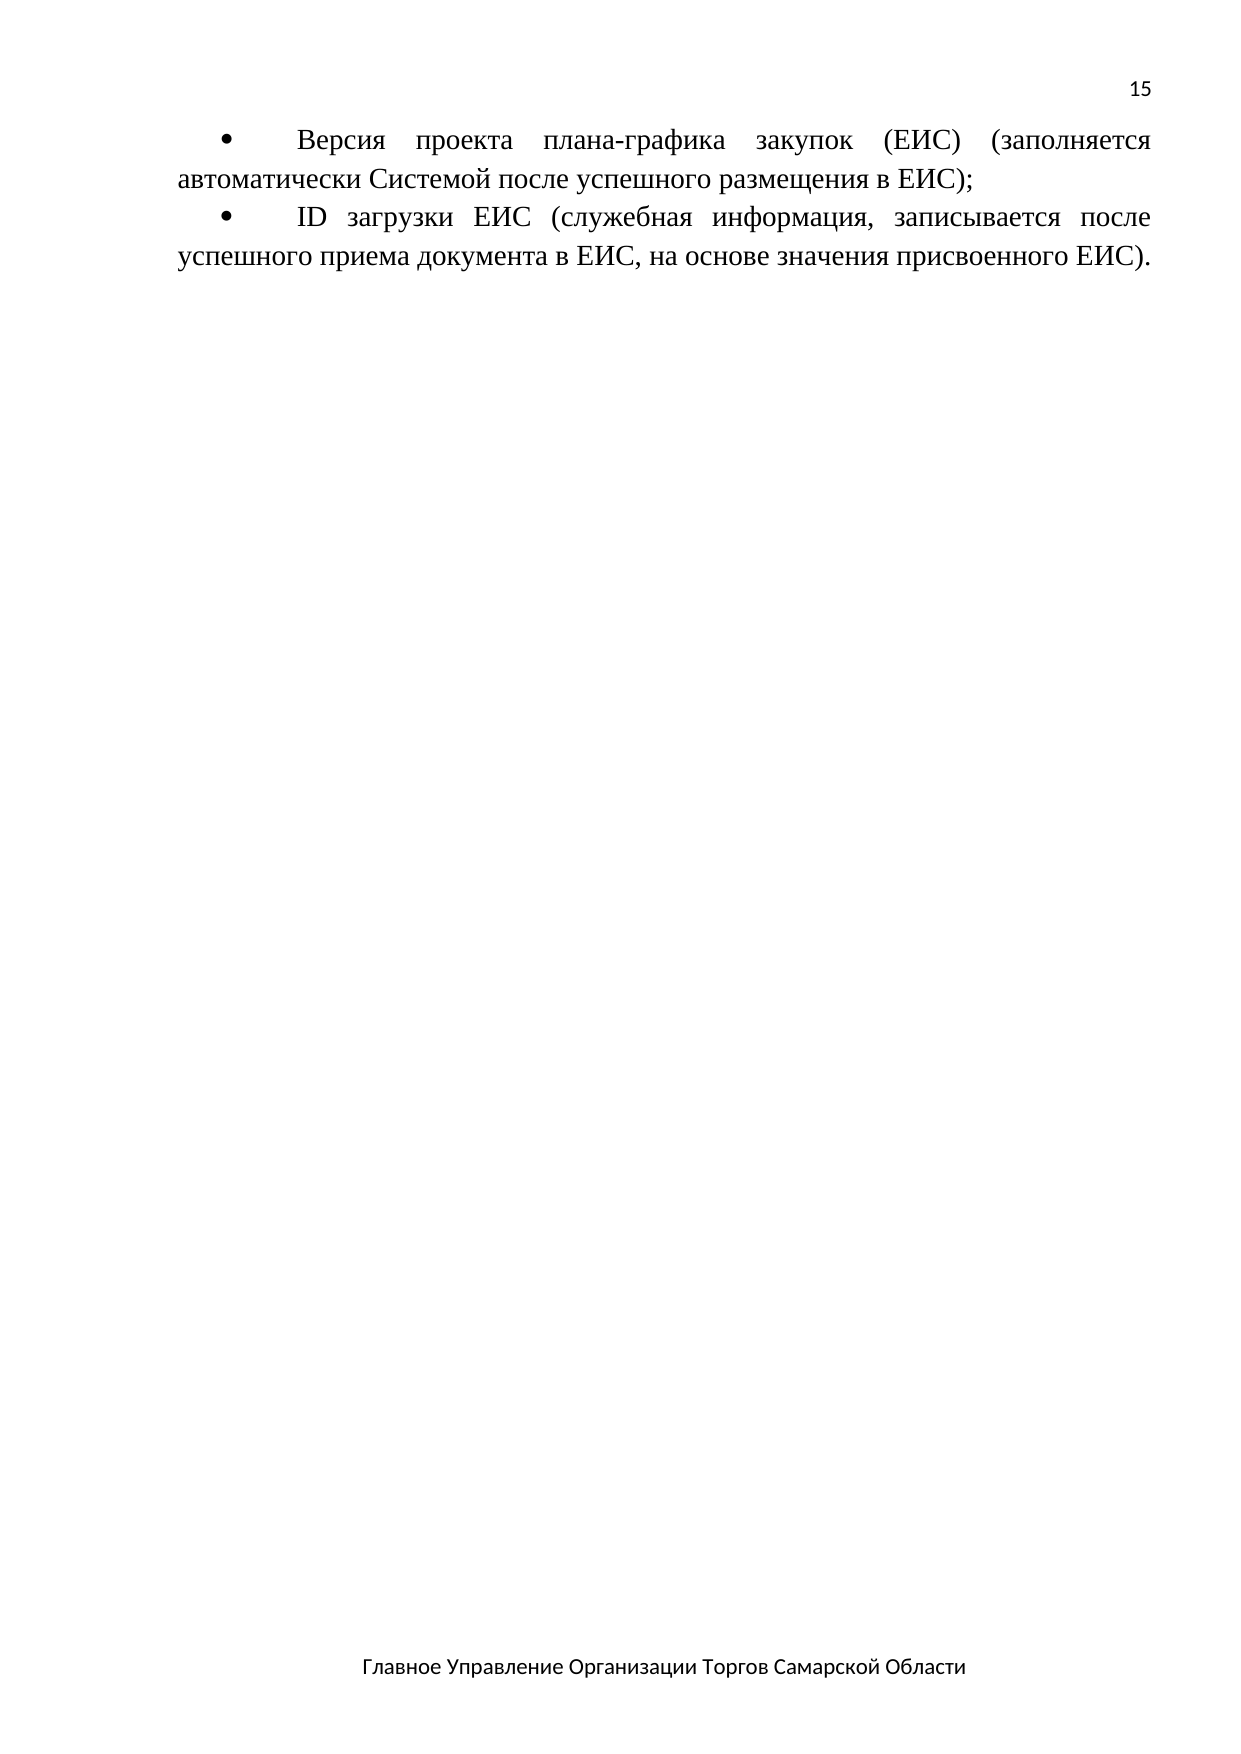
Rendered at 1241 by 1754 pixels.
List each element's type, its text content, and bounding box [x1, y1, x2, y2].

list Версия проекта плана-графика закупок (ЕИС) (заполняется автоматически Системой после успешного размещения в ЕИС); [177, 122, 1152, 194]
list ID загрузки ЕИС (служебная информация, записывается после успешного приема документа в ЕИС, на основе значения присвоенного ЕИС). [177, 199, 1152, 271]
